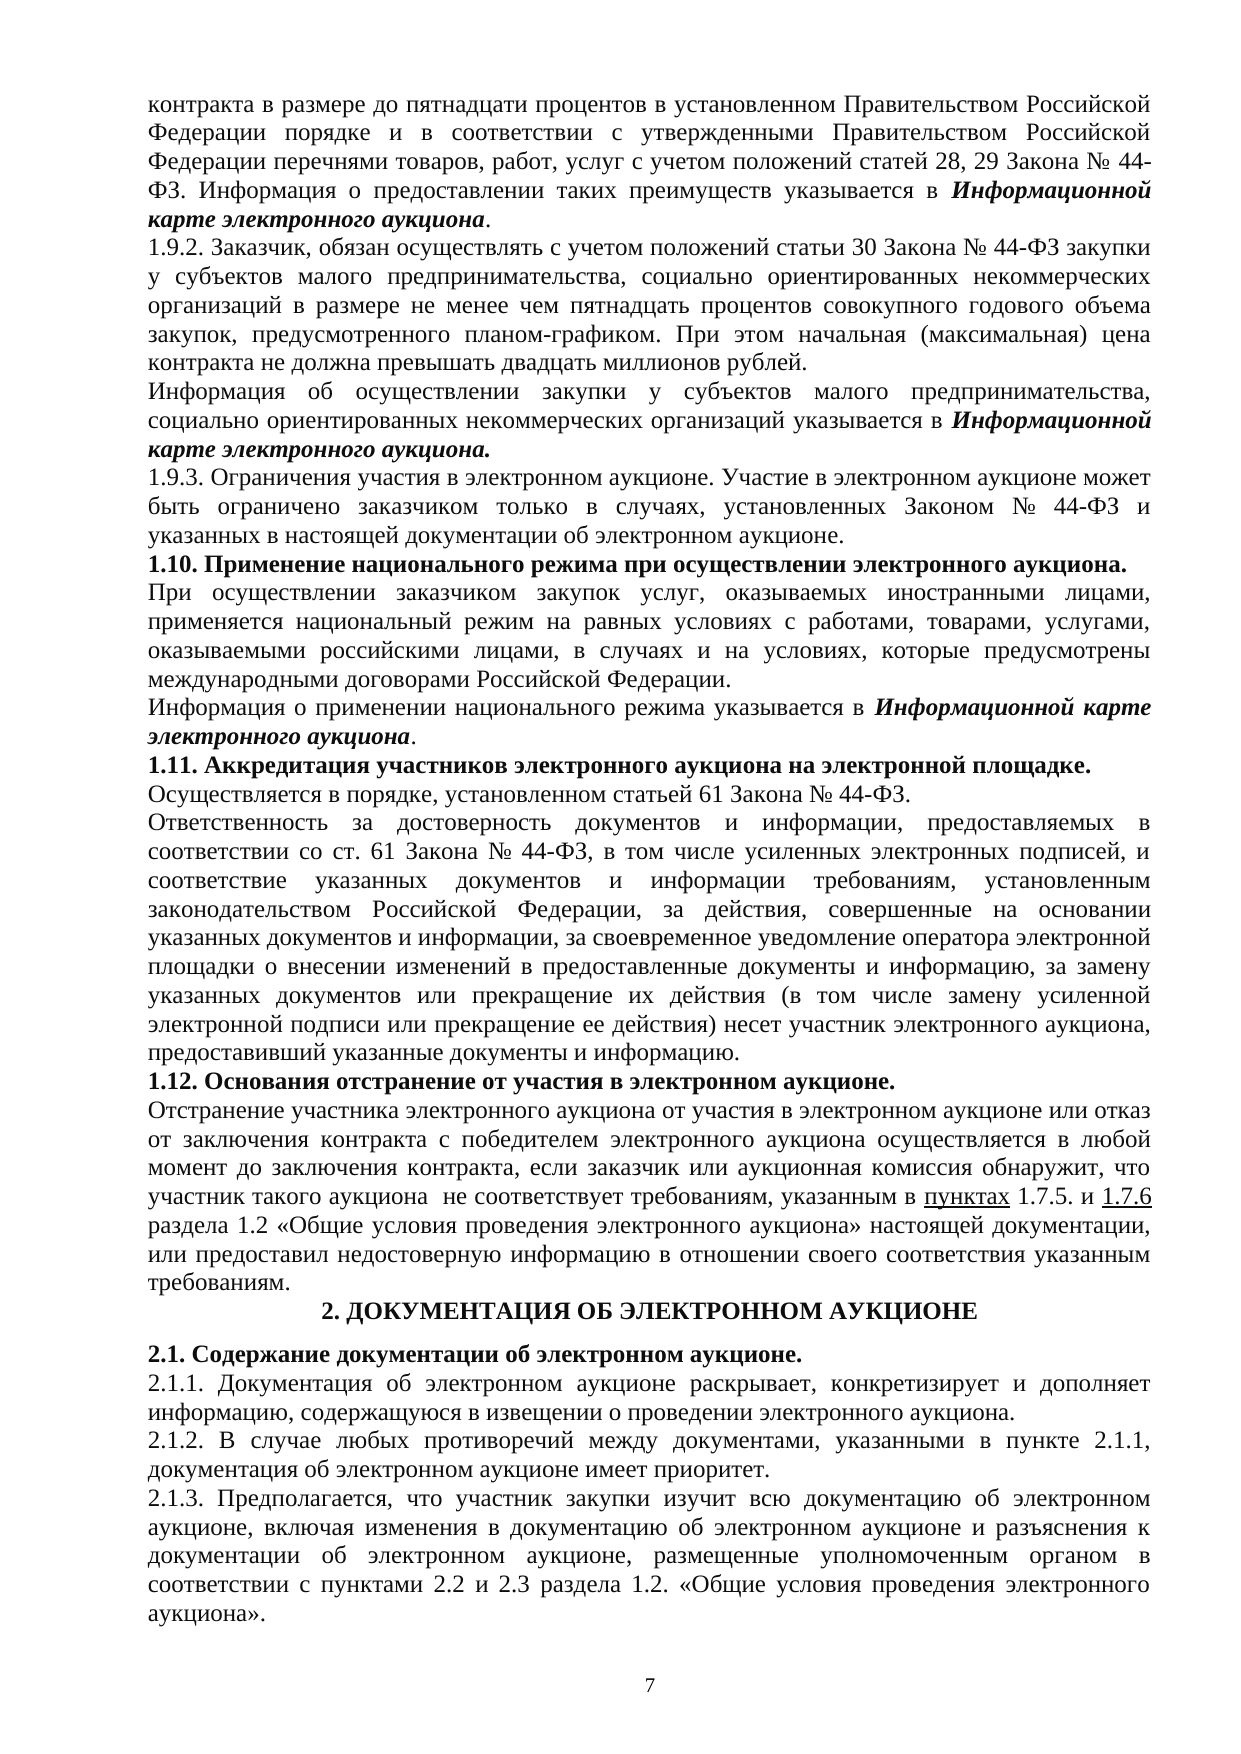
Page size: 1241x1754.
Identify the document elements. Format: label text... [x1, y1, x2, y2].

text 2. ДОКУМЕНТАЦИЯ ОБ ЭЛЕКТРОННОМ АУКЦИОНЕ [148, 1296, 1152, 1325]
text 2.1.2. В случае любых противоречий между документами, указанными в пункте 2.1.1, документация об электронном аукционе имеет приоритет. [148, 1426, 1152, 1483]
text 2.1.1. Документация об электронном аукционе раскрывает, конкретизирует и дополняет информацию, содержащуюся в извещении о проведении электронного аукциона. [148, 1368, 1152, 1426]
text Ответственность за достоверность документов и информации, предоставляемых в соответствии со ст. 61 Закона № 44-ФЗ, в том числе усиленных электронных подписей, и соответствие указанных документов и информации требованиям, установленным законодательством Российской Федерации, за действия, совершенные на основании указанных документов и информации, за своевременное уведомление оператора электронной площадки о внесении изменений в предоставленные документы и информацию, за замену указанных документов или прекращение их действия (в том числе замену усиленной электронной подписи или прекращение ее действия) несет участник электронного аукциона, предоставивший указанные документы и информацию. [148, 807, 1152, 1066]
text Информация об осуществлении закупки у субъектов малого предпринимательства, социально ориентированных некоммерческих организаций указывается в Информационной карте электронного аукциона. [148, 376, 1152, 462]
text 1.10. Применение национального режима при осуществлении электронного аукциона. [148, 549, 1152, 577]
text 1.12. Основания отстранение от участия в электронном аукционе. [148, 1066, 1152, 1095]
text Информация о применении национального режима указывается в Информационной карте электронного аукциона. [148, 692, 1152, 750]
text 1.9.3. Ограничения участия в электронном аукционе. Участие в электронном аукционе может быть ограничено заказчиком только в случаях, установленных Законом № 44-ФЗ и указанных в настоящей документации об электронном аукционе. [148, 462, 1152, 549]
text Осуществляется в порядке, установленном статьей 61 Закона № 44-ФЗ. [148, 779, 1152, 807]
text Отстранение участника электронного аукциона от участия в электронном аукционе или отказ от заключения контракта с победителем электронного аукциона осуществляется в любой момент до заключения контракта, если заказчик или аукционная комиссия обнаружит, что участник такого аукциона не соответствует требованиям, указанным в пунктах 1.7.5. и 1.7.6 раздела 1.2 «Общие условия проведения электронного аукциона» настоящей документации, или предоставил недостоверную информацию в отношении своего соответствия указанным требованиям. [148, 1095, 1152, 1296]
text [148, 89, 1152, 232]
text 2.1.3. Предполагается, что участник закупки изучит всю документацию об электронном аукционе, включая изменения в документацию об электронном аукционе и разъяснения к документации об электронном аукционе, размещенные уполномоченным органом в соответствии с пунктами 2.2 и 2.3 раздела 1.2. «Общие условия проведения электронного аукциона». [148, 1483, 1152, 1627]
text 1.9.2. Заказчик, обязан осуществлять с учетом положений статьи 30 Закона № 44-ФЗ закупки у субъектов малого предпринимательства, социально ориентированных некоммерческих организаций в размере не менее чем пятнадцать процентов совокупного годового объема закупок, предусмотренного планом-графиком. При этом начальная (максимальная) цена контракта не должна превышать двадцать миллионов рублей. [148, 232, 1152, 376]
text При осуществлении заказчиком закупок услуг, оказываемых иностранными лицами, применяется национальный режим на равных условиях с работами, товарами, услугами, оказываемыми российскими лицами, в случаях и на условиях, которые предусмотрены международными договорами Российской Федерации. [148, 577, 1152, 692]
text 2.1. Содержание документации об электронном аукционе. [148, 1339, 1152, 1368]
text 1.11. Аккредитация участников электронного аукциона на электронной площадке. [148, 750, 1152, 779]
